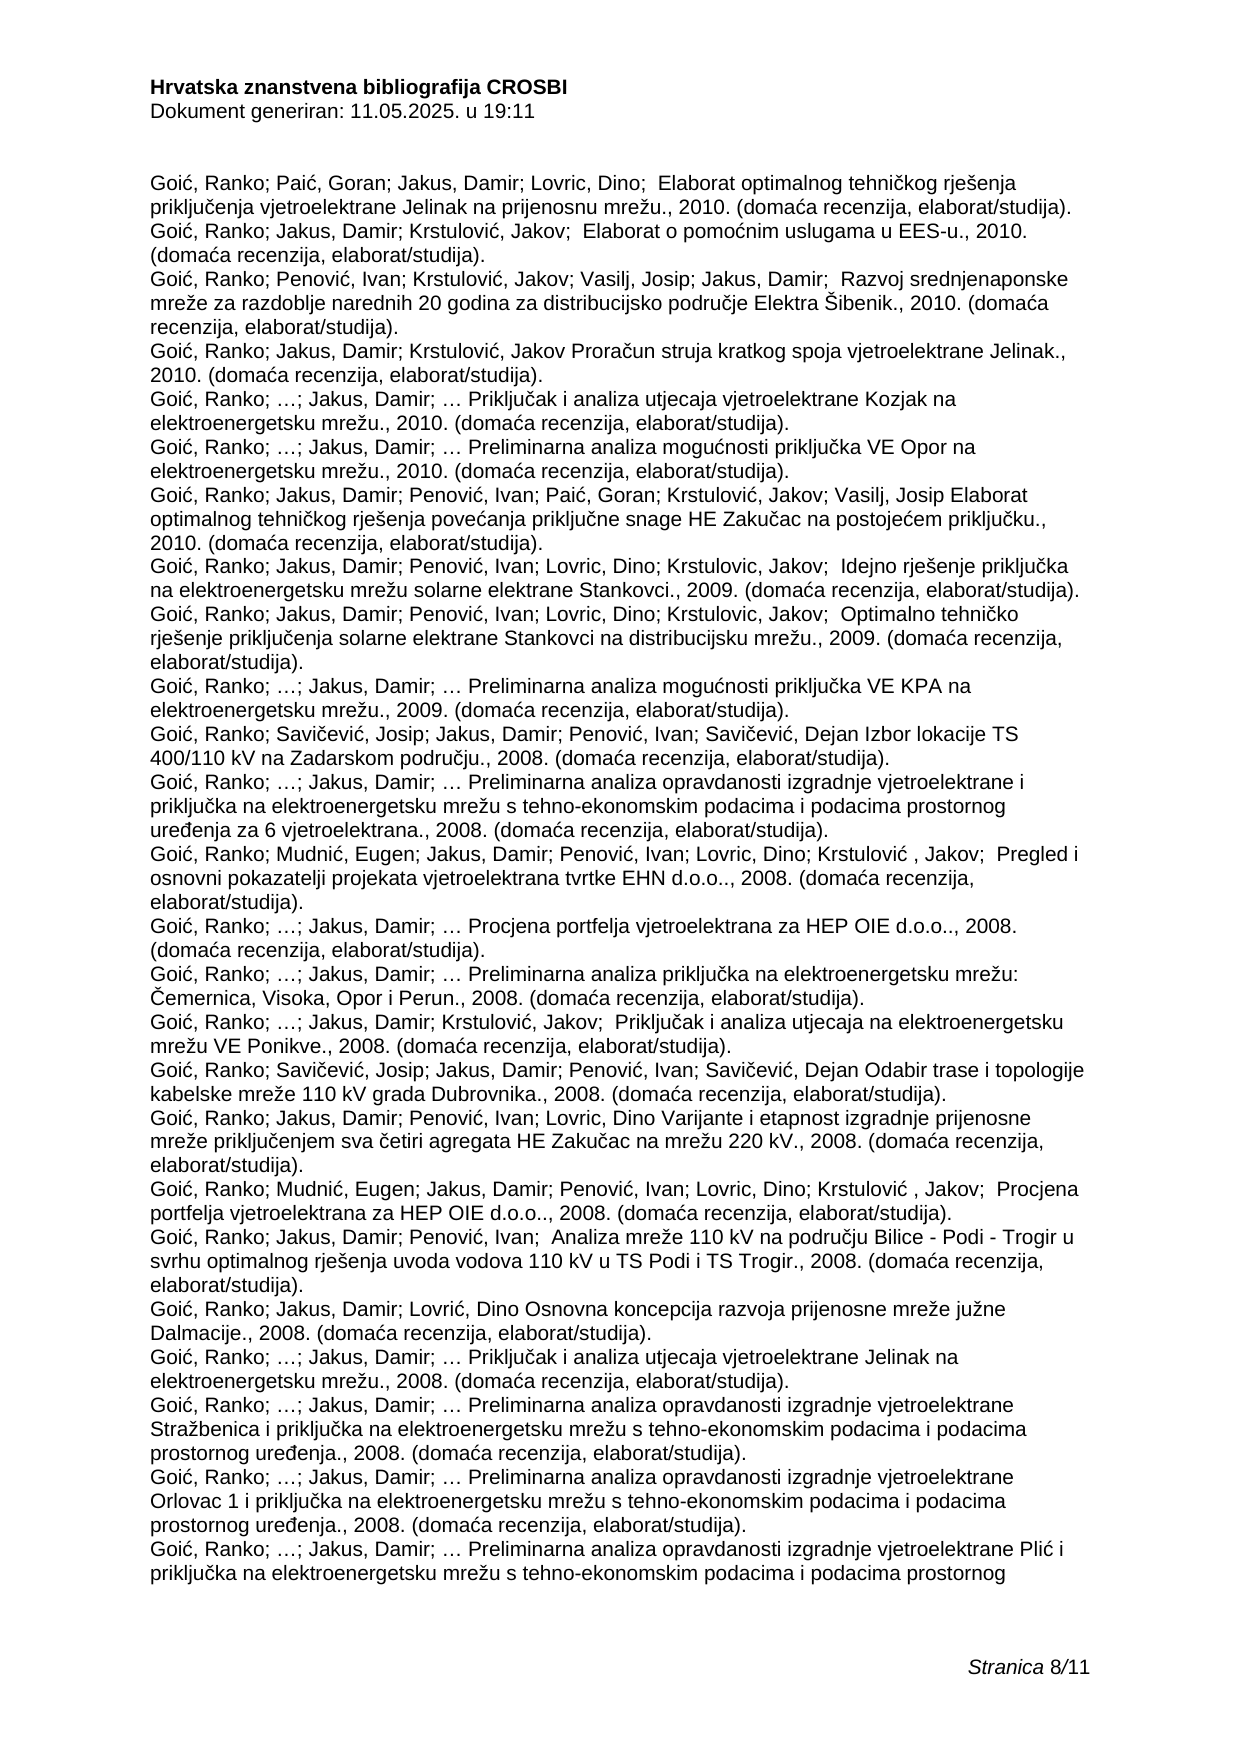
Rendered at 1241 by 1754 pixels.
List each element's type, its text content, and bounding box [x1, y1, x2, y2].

text Goić, Ranko; Jakus, Damir; Penović, Ivan; Paić, Goran; Krstulović, Jakov; Vasilj, Josip [150, 482, 1090, 554]
text Goić, Ranko; Jakus, Damir; Penović, Ivan; Lovric, Dino; Krstulovic, Jakov; [150, 554, 1090, 602]
text Goić, Ranko; …; Jakus, Damir; … [150, 914, 1090, 962]
text Goić, Ranko; Mudnić, Eugen; Jakus, Damir; Penović, Ivan; Lovric, Dino; Krstulović , Jakov; [150, 1177, 1090, 1225]
text Goić, Ranko; …; Jakus, Damir; Krstulović, Jakov; [150, 1009, 1090, 1057]
text Goić, Ranko; Savičević, Josip; Jakus, Damir; Penović, Ivan; Savičević, Dejan [150, 722, 1090, 770]
text Goić, Ranko; Penović, Ivan; Krstulović, Jakov; Vasilj, Josip; Jakus, Damir; [150, 267, 1090, 339]
text Goić, Ranko; Savičević, Josip; Jakus, Damir; Penović, Ivan; Savičević, Dejan [150, 1057, 1090, 1105]
text Goić, Ranko; …; Jakus, Damir; … [150, 962, 1090, 1009]
text Goić, Ranko; Paić, Goran; Jakus, Damir; Lovric, Dino; [150, 171, 1090, 219]
text Goić, Ranko; Mudnić, Eugen; Jakus, Damir; Penović, Ivan; Lovric, Dino; Krstulović , Jakov; [150, 842, 1090, 914]
text Goić, Ranko; Jakus, Damir; Penović, Ivan; Lovric, Dino; Krstulovic, Jakov; [150, 602, 1090, 674]
text Goić, Ranko; …; Jakus, Damir; … [150, 674, 1090, 722]
text Goić, Ranko; …; Jakus, Damir; … [150, 770, 1090, 842]
text Goić, Ranko; …; Jakus, Damir; … [150, 1393, 1090, 1465]
text Goić, Ranko; …; Jakus, Damir; … [150, 434, 1090, 482]
text Goić, Ranko; Jakus, Damir; Krstulović, Jakov; [150, 219, 1090, 267]
text Goić, Ranko; Jakus, Damir; Krstulović, Jakov [150, 339, 1090, 387]
text Goić, Ranko; …; Jakus, Damir; … [150, 1345, 1090, 1393]
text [150, 1537, 1090, 1584]
text Goić, Ranko; …; Jakus, Damir; … [150, 387, 1090, 434]
text Goić, Ranko; Jakus, Damir; Lovrić, Dino [150, 1297, 1090, 1345]
text Goić, Ranko; Jakus, Damir; Penović, Ivan; [150, 1225, 1090, 1297]
text Goić, Ranko; …; Jakus, Damir; … [150, 1465, 1090, 1537]
text Goić, Ranko; Jakus, Damir; Penović, Ivan; Lovric, Dino [150, 1105, 1090, 1177]
